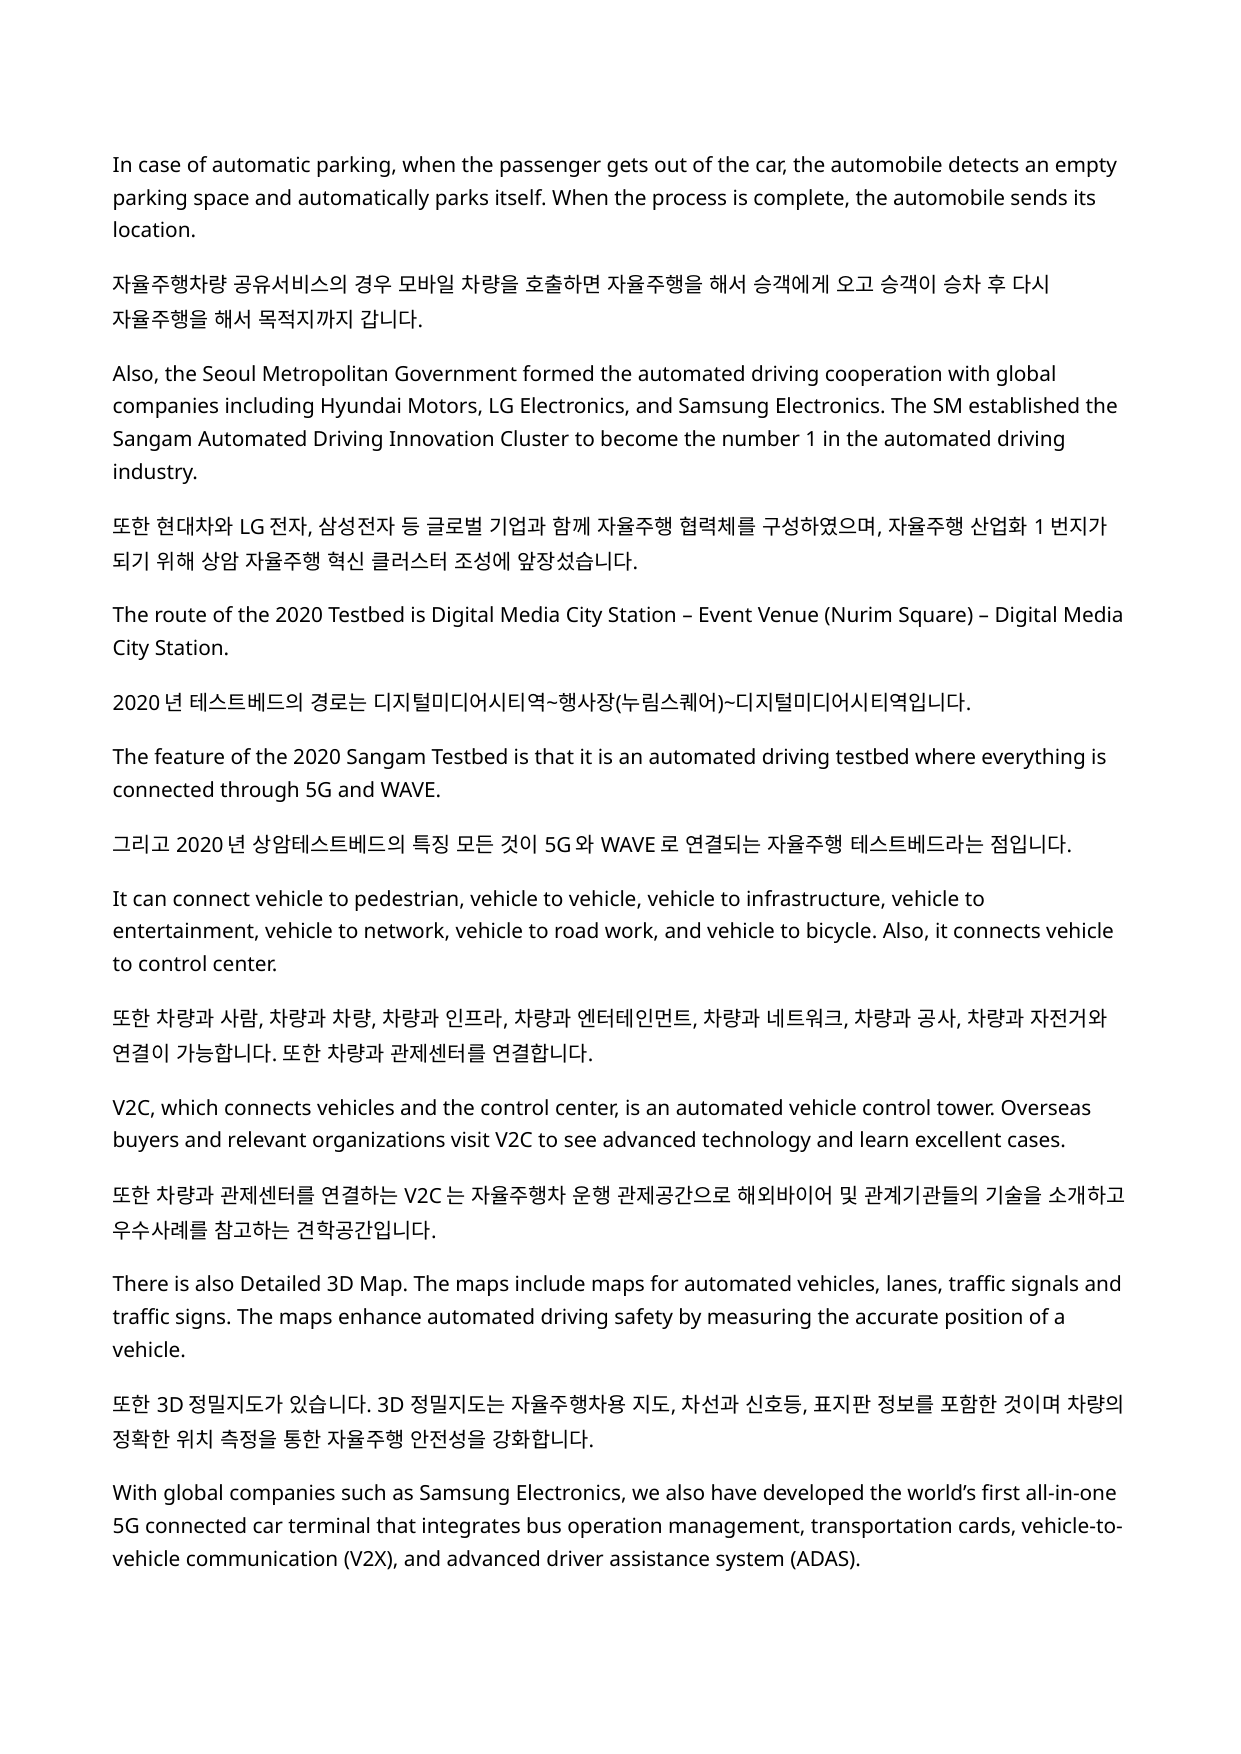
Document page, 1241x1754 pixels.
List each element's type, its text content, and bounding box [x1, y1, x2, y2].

text In case of automatic parking, when the passenger gets out of the car, the automobile detects an empty parking space and automatically parks itself. When the process is complete, the automobile sends its location. [112, 150, 1128, 244]
text The route of the 2020 Testbed is Digital Media City Station – Event Venue (Nurim Square) – Digital Media City Station. [112, 601, 1128, 662]
text The feature of the 2020 Sangam Testbed is that it is an automated driving testbed where everything is connected through 5G and WAVE. [112, 742, 1128, 803]
text 또한 3D정밀지도가 있습니다. 3D 정밀지도는 자율주행차용 지도, 차선과 신호등, 표지판 정보를 포함한 것이며 차량의 정확한 위치 측정을 통한 자율주행 안전성을 강화합니다. [112, 1388, 1128, 1453]
text There is also Detailed 3D Map. The maps include maps for automated vehicles, lanes, traffic signals and traffic signs. The maps enhance automated driving safety by measuring the accurate position of a vehicle. [112, 1269, 1128, 1363]
text 그리고 2020년 상암테스트베드의 특징 모든 것이 5G와 WAVE로 연결되는 자율주행 테스트베드라는 점입니다. [112, 828, 1128, 859]
text 또한 차량과 관제센터를 연결하는 V2C는 자율주행차 운행 관제공간으로 해외바이어 및 관계기관들의 기술을 소개하고 우수사례를 참고하는 견학공간입니다. [112, 1179, 1128, 1244]
text 자율주행차량 공유서비스의 경우 모바일 차량을 호출하면 자율주행을 해서 승객에게 오고 승객이 승차 후 다시 자율주행을 해서 목적지까지 갑니다. [112, 269, 1128, 334]
text V2C, which connects vehicles and the control center, is an automated vehicle control tower. Overseas buyers and relevant organizations visit V2C to see advanced technology and learn excellent cases. [112, 1093, 1128, 1154]
text Also, the Seoul Metropolitan Government formed the automated driving cooperation with global companies including Hyundai Motors, LG Electronics, and Samsung Electronics. The SM established the Sangam Automated Driving Innovation Cluster to become the number 1 in the automated driving industry. [112, 359, 1128, 485]
text 또한 차량과 사람, 차량과 차량, 차량과 인프라, 차량과 엔터테인먼트, 차량과 네트워크, 차량과 공사, 차량과 자전거와 연결이 가능합니다. 또한 차량과 관제센터를 연결합니다. [112, 1003, 1128, 1068]
text It can connect vehicle to pedestrian, vehicle to vehicle, vehicle to infrastructure, vehicle to entertainment, vehicle to network, vehicle to road work, and vehicle to bicycle. Also, it connects vehicle to control center. [112, 884, 1128, 978]
text With global companies such as Samsung Electronics, we also have developed the world’s first all-in-one 5G connected car terminal that integrates bus operation management, transportation cards, vehicle-to-vehicle communication (V2X), and advanced driver assistance system (ADAS). [112, 1478, 1128, 1572]
text 2020년 테스트베드의 경로는 디지털미디어시티역~행사장(누림스퀘어)~디지털미디어시티역입니다. [112, 687, 1128, 717]
text 또한 현대차와 LG전자, 삼성전자 등 글로벌 기업과 함께 자율주행 협력체를 구성하였으며, 자율주행 산업화 1번지가 되기 위해 상암 자율주행 혁신 클러스터 조성에 앞장섰습니다. [112, 510, 1128, 575]
